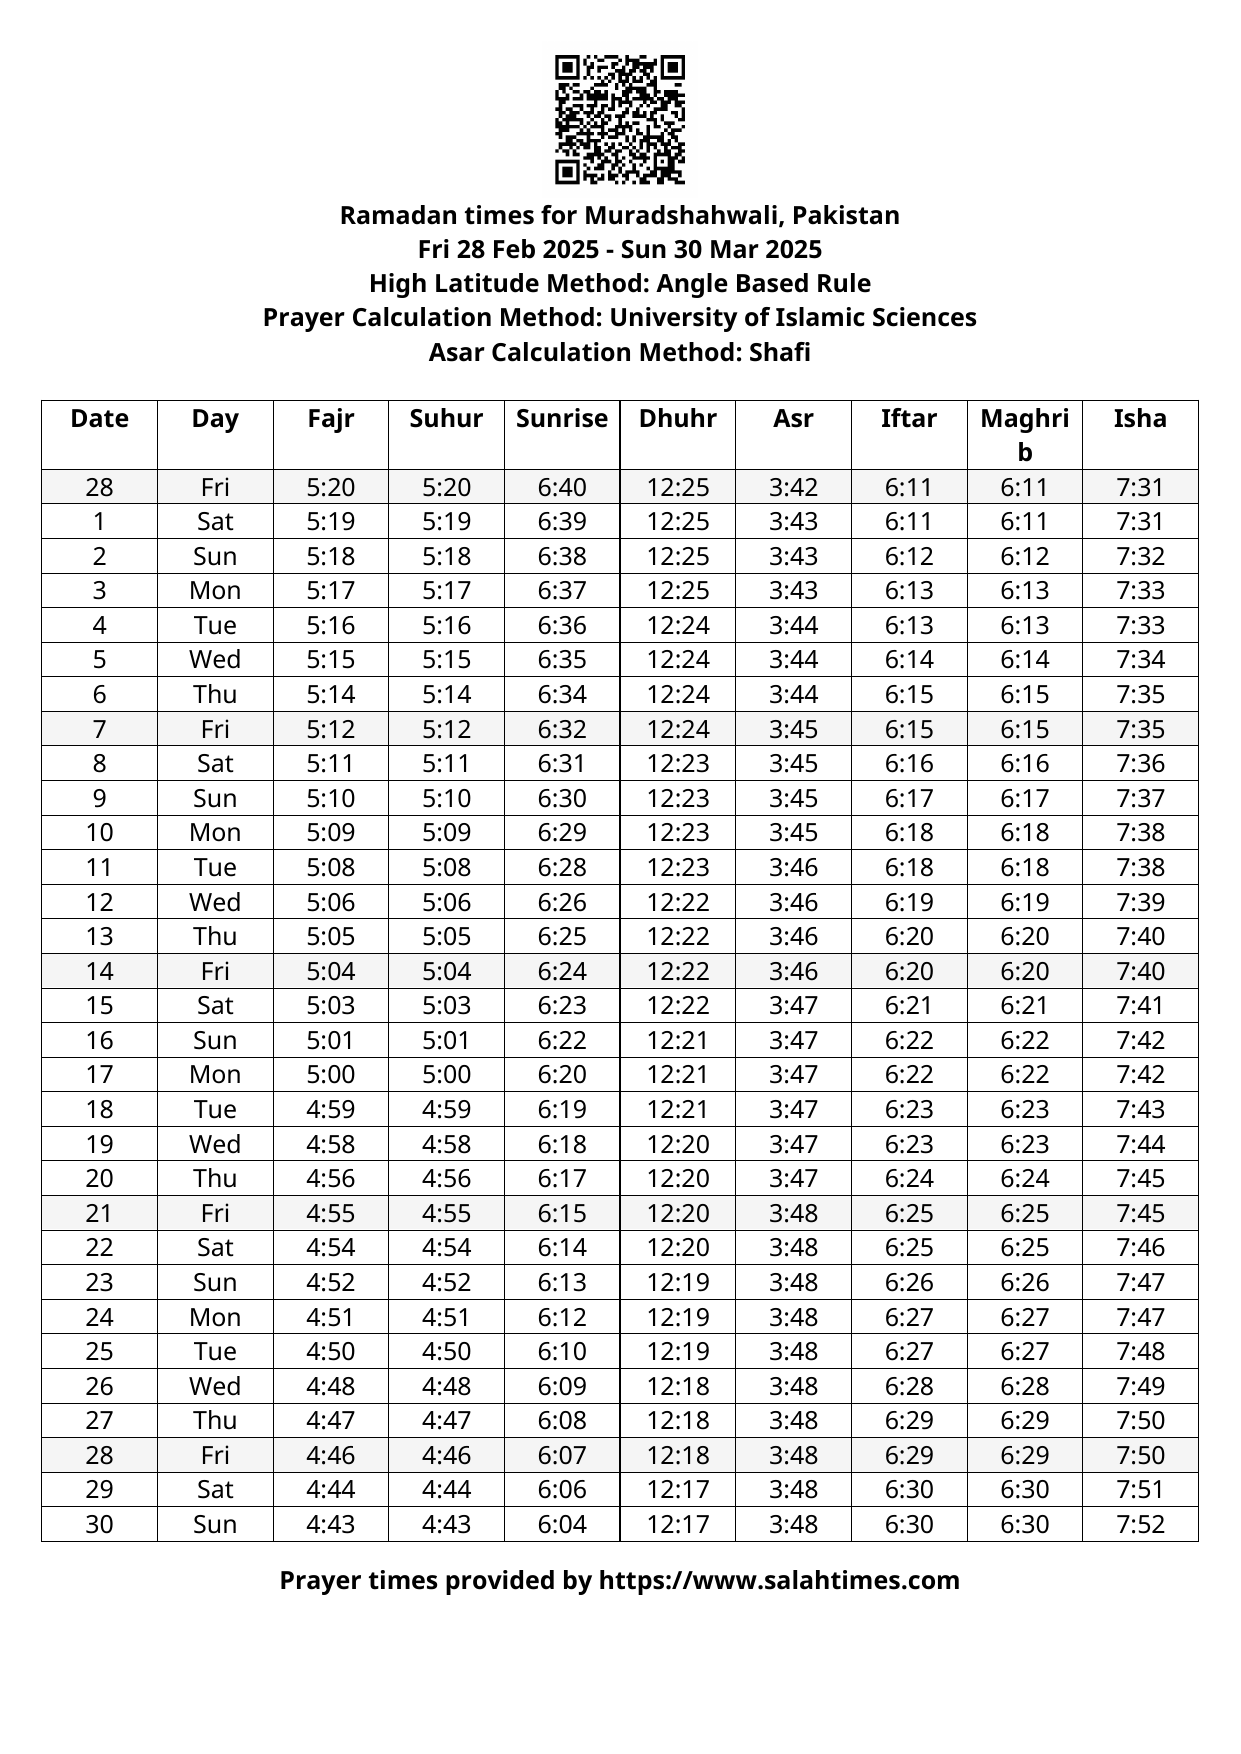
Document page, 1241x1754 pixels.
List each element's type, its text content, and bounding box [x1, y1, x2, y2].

table_cell 12:18 [621, 1369, 735, 1402]
table_cell 6:29 [852, 1404, 967, 1437]
table_cell 6:27 [968, 1300, 1082, 1333]
table_cell 3 [42, 574, 157, 607]
table_cell Wed [158, 1127, 273, 1160]
table_cell 12:20 [621, 1161, 735, 1195]
table_cell 12:22 [621, 919, 735, 953]
table_cell 5:12 [389, 712, 504, 745]
table_cell 6:32 [505, 712, 619, 745]
table_cell 12:25 [621, 504, 735, 538]
table_cell 6:26 [968, 1265, 1082, 1299]
table_cell 12:24 [621, 712, 735, 745]
table_cell 5:08 [274, 850, 388, 884]
table_cell 3:45 [736, 816, 851, 849]
table_cell 6:09 [505, 1369, 619, 1402]
table_cell 26 [42, 1369, 157, 1402]
table_header Maghrib [968, 401, 1082, 469]
table_cell 17 [42, 1058, 157, 1091]
table_cell 3:44 [736, 677, 851, 711]
table_cell 6:36 [505, 608, 619, 642]
text Prayer Calculation Method: University of Islamic Sciences [42, 300, 1198, 334]
table_cell 7:40 [1083, 954, 1198, 987]
table_cell 6:18 [852, 850, 967, 884]
table_cell 4:59 [389, 1092, 504, 1126]
table_cell 6:13 [968, 608, 1082, 642]
table_cell 5 [42, 643, 157, 676]
table_cell 6:11 [968, 504, 1082, 538]
table_cell 6:24 [968, 1161, 1082, 1195]
table_cell 12:20 [621, 1196, 735, 1229]
table_cell 6:13 [852, 608, 967, 642]
table_cell 10 [42, 816, 157, 849]
table_cell 3:48 [736, 1438, 851, 1472]
table_cell 6:06 [505, 1473, 619, 1506]
table_cell 5:01 [274, 1023, 388, 1057]
table_cell 6:17 [505, 1161, 619, 1195]
table_cell 4:58 [274, 1127, 388, 1160]
table_cell 5:09 [389, 816, 504, 849]
table_cell 5:19 [389, 504, 504, 538]
table_cell 6:23 [852, 1127, 967, 1160]
table_cell 6:38 [505, 539, 619, 572]
text Prayer times provided by https://www.salahtimes.com [42, 1563, 1198, 1597]
table_cell 6:30 [968, 1473, 1082, 1506]
table_cell 5:16 [389, 608, 504, 642]
table_header Suhur [389, 401, 504, 469]
table_cell Sat [158, 989, 273, 1022]
table_cell 6:31 [505, 746, 619, 780]
table_cell 3:46 [736, 919, 851, 953]
table_cell 3:47 [736, 1023, 851, 1057]
table_cell 7:52 [1083, 1507, 1198, 1541]
text Asar Calculation Method: Shafi [42, 334, 1198, 368]
table_cell 5:04 [274, 954, 388, 987]
table_cell 12:20 [621, 1231, 735, 1264]
table_cell 7:45 [1083, 1196, 1198, 1229]
table_cell 12:22 [621, 885, 735, 918]
table_cell 6:23 [968, 1092, 1082, 1126]
table_cell 4:43 [389, 1507, 504, 1541]
table_cell 7:50 [1083, 1404, 1198, 1437]
table_cell 12:18 [621, 1404, 735, 1437]
table_cell 4:43 [274, 1507, 388, 1541]
table_cell Wed [158, 885, 273, 918]
table_cell 6:25 [505, 919, 619, 953]
table_cell 1 [42, 504, 157, 538]
table_cell 6:12 [968, 539, 1082, 572]
table_cell 12:25 [621, 470, 735, 503]
table_header Iftar [852, 401, 967, 469]
text High Latitude Method: Angle Based Rule [42, 266, 1198, 300]
table_cell 7:44 [1083, 1127, 1198, 1160]
table_cell 6:29 [852, 1438, 967, 1472]
table_cell 3:47 [736, 1161, 851, 1195]
table_cell 6:26 [852, 1265, 967, 1299]
table_header Isha [1083, 401, 1198, 469]
table_cell 3:46 [736, 885, 851, 918]
table_cell 6:20 [968, 919, 1082, 953]
table_cell 7:36 [1083, 746, 1198, 780]
table_cell 6:18 [968, 850, 1082, 884]
table_cell 3:47 [736, 1058, 851, 1091]
table_cell 4:48 [274, 1369, 388, 1402]
table_cell 6:37 [505, 574, 619, 607]
table_cell 5:16 [274, 608, 388, 642]
table_cell 6:20 [852, 954, 967, 987]
table_cell 4:54 [389, 1231, 504, 1264]
table_cell 6:17 [852, 781, 967, 814]
table_cell 7:42 [1083, 1023, 1198, 1057]
table_cell 6:30 [505, 781, 619, 814]
table_cell 4:50 [389, 1334, 504, 1368]
table_cell 6:28 [852, 1369, 967, 1402]
table_cell 12:23 [621, 746, 735, 780]
table_cell 6:29 [968, 1438, 1082, 1472]
table_cell 7:31 [1083, 470, 1198, 503]
table_cell 6:19 [968, 885, 1082, 918]
table_cell 3:48 [736, 1196, 851, 1229]
table_cell 5:01 [389, 1023, 504, 1057]
table_cell 6:34 [505, 677, 619, 711]
table_cell 3:43 [736, 504, 851, 538]
table_cell 5:00 [389, 1058, 504, 1091]
table_cell 6:10 [505, 1334, 619, 1368]
picture [542, 41, 699, 198]
table_cell 6:18 [852, 816, 967, 849]
table_cell 12:19 [621, 1334, 735, 1368]
table_cell 5:04 [389, 954, 504, 987]
table_cell Thu [158, 1161, 273, 1195]
table_cell 14 [42, 954, 157, 987]
table_cell Mon [158, 816, 273, 849]
table_cell 24 [42, 1300, 157, 1333]
table_cell 6:07 [505, 1438, 619, 1472]
table_cell 3:48 [736, 1300, 851, 1333]
table_cell 6:23 [852, 1092, 967, 1126]
table_cell 11 [42, 850, 157, 884]
table_cell 7:34 [1083, 643, 1198, 676]
table_cell 6:28 [968, 1369, 1082, 1402]
table_cell 6:18 [968, 816, 1082, 849]
table_cell 6:14 [505, 1231, 619, 1264]
table_cell 5:05 [389, 919, 504, 953]
table_cell 25 [42, 1334, 157, 1368]
table_cell Sun [158, 1507, 273, 1541]
table_cell Fri [158, 470, 273, 503]
table_cell 4:51 [274, 1300, 388, 1333]
text Ramadan times for Muradshahwali, Pakistan [42, 198, 1198, 232]
table_cell 5:11 [274, 746, 388, 780]
table_cell 4 [42, 608, 157, 642]
table_cell 3:45 [736, 746, 851, 780]
table_cell 7:47 [1083, 1300, 1198, 1333]
table_cell 6:16 [968, 746, 1082, 780]
table_cell 3:42 [736, 470, 851, 503]
table_cell 4:48 [389, 1369, 504, 1402]
table_cell 6:22 [968, 1058, 1082, 1091]
table_cell 3:48 [736, 1404, 851, 1437]
table_cell 5:06 [274, 885, 388, 918]
table_header Fajr [274, 401, 388, 469]
table_cell 12:19 [621, 1265, 735, 1299]
table_cell 5:05 [274, 919, 388, 953]
table_cell 6:27 [968, 1334, 1082, 1368]
table_cell 6:40 [505, 470, 619, 503]
table_cell 6:19 [505, 1092, 619, 1126]
table_cell 6:30 [852, 1473, 967, 1506]
table_cell 5:10 [389, 781, 504, 814]
table_cell Sat [158, 746, 273, 780]
table_cell Thu [158, 677, 273, 711]
table_cell 6:25 [852, 1231, 967, 1264]
table_cell 6:22 [852, 1058, 967, 1091]
table_cell 6:23 [968, 1127, 1082, 1160]
table_cell Sun [158, 781, 273, 814]
table_cell 3:45 [736, 712, 851, 745]
table_cell 6:12 [852, 539, 967, 572]
table_cell Sun [158, 539, 273, 572]
table_cell 20 [42, 1161, 157, 1195]
table_cell 7:33 [1083, 608, 1198, 642]
table_cell 6:39 [505, 504, 619, 538]
table_cell 6:27 [852, 1334, 967, 1368]
table_cell 7:32 [1083, 539, 1198, 572]
table_cell 12:21 [621, 1058, 735, 1091]
table_cell 12:19 [621, 1300, 735, 1333]
table_cell 22 [42, 1231, 157, 1264]
table_cell 4:47 [389, 1404, 504, 1437]
table_cell 7:50 [1083, 1438, 1198, 1472]
table_cell 4:47 [274, 1404, 388, 1437]
table_cell 12:22 [621, 989, 735, 1022]
table_cell 7:35 [1083, 677, 1198, 711]
table_cell 6:22 [968, 1023, 1082, 1057]
table_cell 12:24 [621, 677, 735, 711]
table_cell 2 [42, 539, 157, 572]
table_cell Fri [158, 1196, 273, 1229]
table_cell 6:12 [505, 1300, 619, 1333]
table_cell 6:29 [505, 816, 619, 849]
table_cell 5:18 [274, 539, 388, 572]
table_cell 7:46 [1083, 1231, 1198, 1264]
table_cell 5:00 [274, 1058, 388, 1091]
table_cell 5:12 [274, 712, 388, 745]
table_cell 7:49 [1083, 1369, 1198, 1402]
table_cell 4:55 [389, 1196, 504, 1229]
table_cell 18 [42, 1092, 157, 1126]
table_cell 30 [42, 1507, 157, 1541]
table_cell Mon [158, 1058, 273, 1091]
table_cell 6:14 [852, 643, 967, 676]
table_cell 6:13 [968, 574, 1082, 607]
table_cell 6:28 [505, 850, 619, 884]
table_cell 6:08 [505, 1404, 619, 1437]
table_cell Sun [158, 1023, 273, 1057]
table_cell 6:25 [852, 1196, 967, 1229]
table_cell 5:15 [274, 643, 388, 676]
table_cell Tue [158, 1092, 273, 1126]
table_cell 6:21 [852, 989, 967, 1022]
table_cell 6:13 [505, 1265, 619, 1299]
table_cell 7:31 [1083, 504, 1198, 538]
table_cell 12:25 [621, 574, 735, 607]
table_cell 6:17 [968, 781, 1082, 814]
table_cell Mon [158, 1300, 273, 1333]
table_cell 12:21 [621, 1092, 735, 1126]
table_cell 6:11 [968, 470, 1082, 503]
table_cell 6:20 [968, 954, 1082, 987]
table_cell Fri [158, 1438, 273, 1472]
table_cell 6:20 [505, 1058, 619, 1091]
table_cell 4:44 [274, 1473, 388, 1506]
table_cell Thu [158, 919, 273, 953]
table_cell Mon [158, 574, 273, 607]
table_cell 6 [42, 677, 157, 711]
table_cell 7:38 [1083, 850, 1198, 884]
table_cell 28 [42, 1438, 157, 1472]
table_cell 5:20 [274, 470, 388, 503]
table_cell 6:11 [852, 470, 967, 503]
table_cell 4:44 [389, 1473, 504, 1506]
table_cell 12:23 [621, 781, 735, 814]
table_cell 4:54 [274, 1231, 388, 1264]
table_header Asr [736, 401, 851, 469]
table_cell 5:18 [389, 539, 504, 572]
table_cell 6:25 [968, 1196, 1082, 1229]
table_cell 4:52 [389, 1265, 504, 1299]
text Fri 28 Feb 2025 - Sun 30 Mar 2025 [42, 232, 1198, 266]
table_cell 7:45 [1083, 1161, 1198, 1195]
table_cell 5:10 [274, 781, 388, 814]
table_cell 5:19 [274, 504, 388, 538]
table_cell 6:04 [505, 1507, 619, 1541]
table_cell 5:17 [274, 574, 388, 607]
table_cell 4:55 [274, 1196, 388, 1229]
table_cell 4:46 [389, 1438, 504, 1472]
table_cell 7:33 [1083, 574, 1198, 607]
table_cell 3:48 [736, 1369, 851, 1402]
table_cell 7:40 [1083, 919, 1198, 953]
table_cell 5:15 [389, 643, 504, 676]
table_cell 5:17 [389, 574, 504, 607]
table_cell 12:23 [621, 850, 735, 884]
table_cell Fri [158, 712, 273, 745]
table_cell 6:16 [852, 746, 967, 780]
table_cell 6:15 [505, 1196, 619, 1229]
table_cell 3:48 [736, 1507, 851, 1541]
table_cell 5:14 [274, 677, 388, 711]
table_cell 7:48 [1083, 1334, 1198, 1368]
table_cell Tue [158, 1334, 273, 1368]
table_cell 6:29 [968, 1404, 1082, 1437]
table_cell 6:26 [505, 885, 619, 918]
table_cell 12:17 [621, 1507, 735, 1541]
table_cell 5:03 [389, 989, 504, 1022]
table_cell 3:48 [736, 1231, 851, 1264]
table_cell 5:08 [389, 850, 504, 884]
table_cell 4:56 [274, 1161, 388, 1195]
table_cell 28 [42, 470, 157, 503]
table_cell 6:30 [852, 1507, 967, 1541]
table_cell 3:47 [736, 989, 851, 1022]
table_cell 7:41 [1083, 989, 1198, 1022]
table_header Dhuhr [621, 401, 735, 469]
table_cell Fri [158, 954, 273, 987]
table_cell 6:23 [505, 989, 619, 1022]
table_cell 4:58 [389, 1127, 504, 1160]
table_cell 3:48 [736, 1473, 851, 1506]
table_cell 4:51 [389, 1300, 504, 1333]
table_cell 6:22 [852, 1023, 967, 1057]
table_header Sunrise [505, 401, 619, 469]
table_cell 4:56 [389, 1161, 504, 1195]
table_cell 7:38 [1083, 816, 1198, 849]
table_cell 6:21 [968, 989, 1082, 1022]
table_cell 6:24 [505, 954, 619, 987]
table_cell Wed [158, 1369, 273, 1402]
table_cell 29 [42, 1473, 157, 1506]
table_cell 6:19 [852, 885, 967, 918]
table_cell 12:18 [621, 1438, 735, 1472]
table_cell 6:13 [852, 574, 967, 607]
table_cell 6:24 [852, 1161, 967, 1195]
table_cell 3:47 [736, 1092, 851, 1126]
table_cell 12:17 [621, 1473, 735, 1506]
table_cell 12:23 [621, 816, 735, 849]
table_cell 12:21 [621, 1023, 735, 1057]
table_cell 23 [42, 1265, 157, 1299]
table_cell 6:15 [968, 677, 1082, 711]
table_cell 6:25 [968, 1231, 1082, 1264]
table_cell Wed [158, 643, 273, 676]
table_cell 7:35 [1083, 712, 1198, 745]
table_cell 5:14 [389, 677, 504, 711]
table_cell 3:43 [736, 539, 851, 572]
table_cell 9 [42, 781, 157, 814]
table_cell 12:24 [621, 643, 735, 676]
table_cell 4:50 [274, 1334, 388, 1368]
table_cell 6:11 [852, 504, 967, 538]
table_cell 6:14 [968, 643, 1082, 676]
table_cell 6:30 [968, 1507, 1082, 1541]
table_cell 3:44 [736, 608, 851, 642]
table_cell 8 [42, 746, 157, 780]
table_cell Sun [158, 1265, 273, 1299]
table_cell 5:09 [274, 816, 388, 849]
table_cell 21 [42, 1196, 157, 1229]
table_cell 6:15 [852, 677, 967, 711]
table_cell 4:59 [274, 1092, 388, 1126]
table_cell 16 [42, 1023, 157, 1057]
table_cell 7 [42, 712, 157, 745]
table_cell 12 [42, 885, 157, 918]
table_cell 7:42 [1083, 1058, 1198, 1091]
table_cell Tue [158, 608, 273, 642]
table_cell 13 [42, 919, 157, 953]
table_cell 5:20 [389, 470, 504, 503]
table_cell 3:46 [736, 850, 851, 884]
table_cell 12:20 [621, 1127, 735, 1160]
table_cell Sat [158, 1231, 273, 1264]
table_cell 6:15 [968, 712, 1082, 745]
table_cell 5:11 [389, 746, 504, 780]
table_header Date [42, 401, 157, 469]
table_cell 19 [42, 1127, 157, 1160]
table_cell 3:44 [736, 643, 851, 676]
table_cell 7:51 [1083, 1473, 1198, 1506]
table_cell 3:47 [736, 1127, 851, 1160]
table_cell 7:43 [1083, 1092, 1198, 1126]
table_cell Sat [158, 504, 273, 538]
table_cell 7:37 [1083, 781, 1198, 814]
table_cell 5:03 [274, 989, 388, 1022]
table_cell 4:46 [274, 1438, 388, 1472]
table_cell 6:18 [505, 1127, 619, 1160]
table_cell 12:25 [621, 539, 735, 572]
table_cell 3:43 [736, 574, 851, 607]
table_header Day [158, 401, 273, 469]
table_cell 6:22 [505, 1023, 619, 1057]
table_cell 12:24 [621, 608, 735, 642]
table_cell 7:47 [1083, 1265, 1198, 1299]
table_cell Thu [158, 1404, 273, 1437]
table_cell 27 [42, 1404, 157, 1437]
table_cell Sat [158, 1473, 273, 1506]
table_cell 3:48 [736, 1265, 851, 1299]
table_cell 6:27 [852, 1300, 967, 1333]
table_cell Tue [158, 850, 273, 884]
table_cell 12:22 [621, 954, 735, 987]
table_cell 3:48 [736, 1334, 851, 1368]
table_cell 3:45 [736, 781, 851, 814]
table_cell 7:39 [1083, 885, 1198, 918]
table_cell 5:06 [389, 885, 504, 918]
table_cell 3:46 [736, 954, 851, 987]
table_cell 6:15 [852, 712, 967, 745]
table_cell 6:20 [852, 919, 967, 953]
table_cell 4:52 [274, 1265, 388, 1299]
table_cell 6:35 [505, 643, 619, 676]
table_cell 15 [42, 989, 157, 1022]
